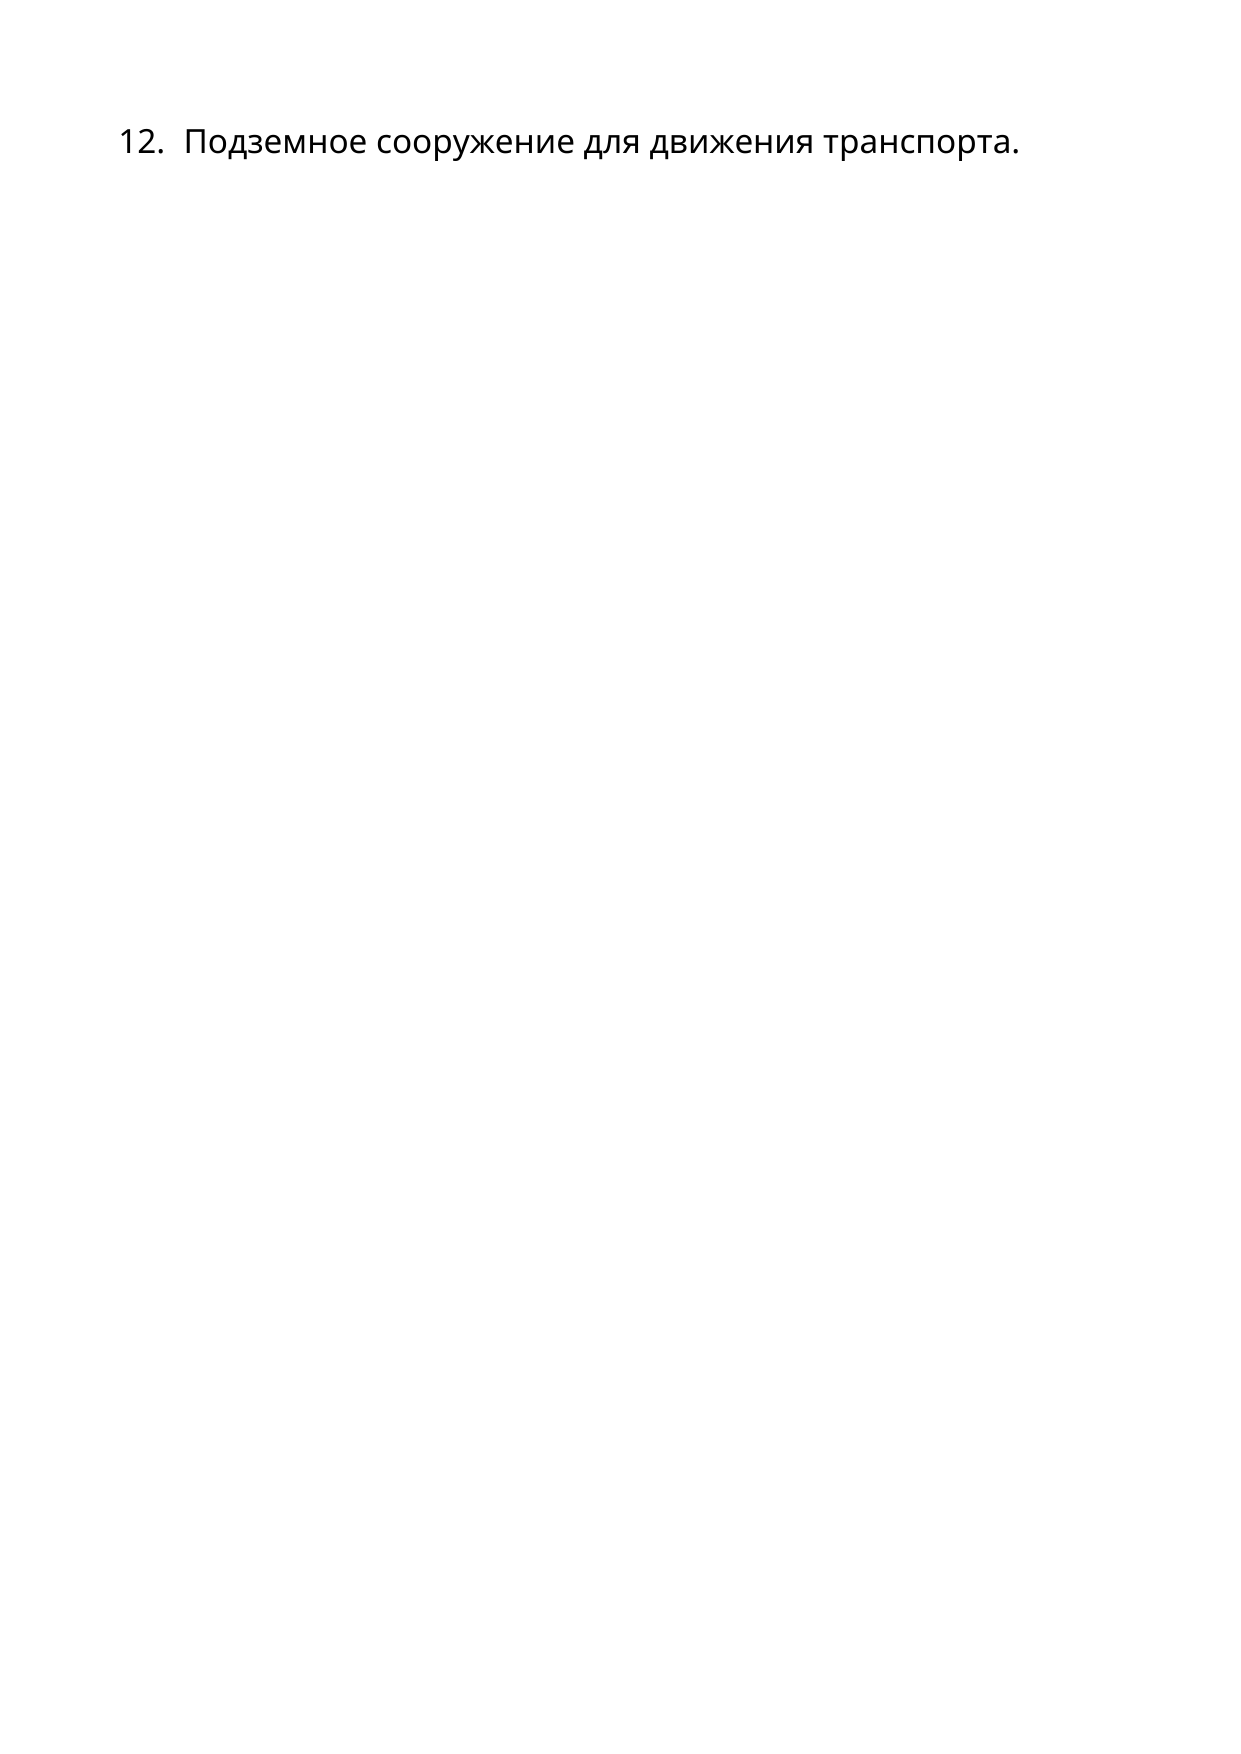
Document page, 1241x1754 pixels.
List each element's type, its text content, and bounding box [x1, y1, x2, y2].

list Подземное сооружение для движения транспорта. [118, 118, 1127, 163]
